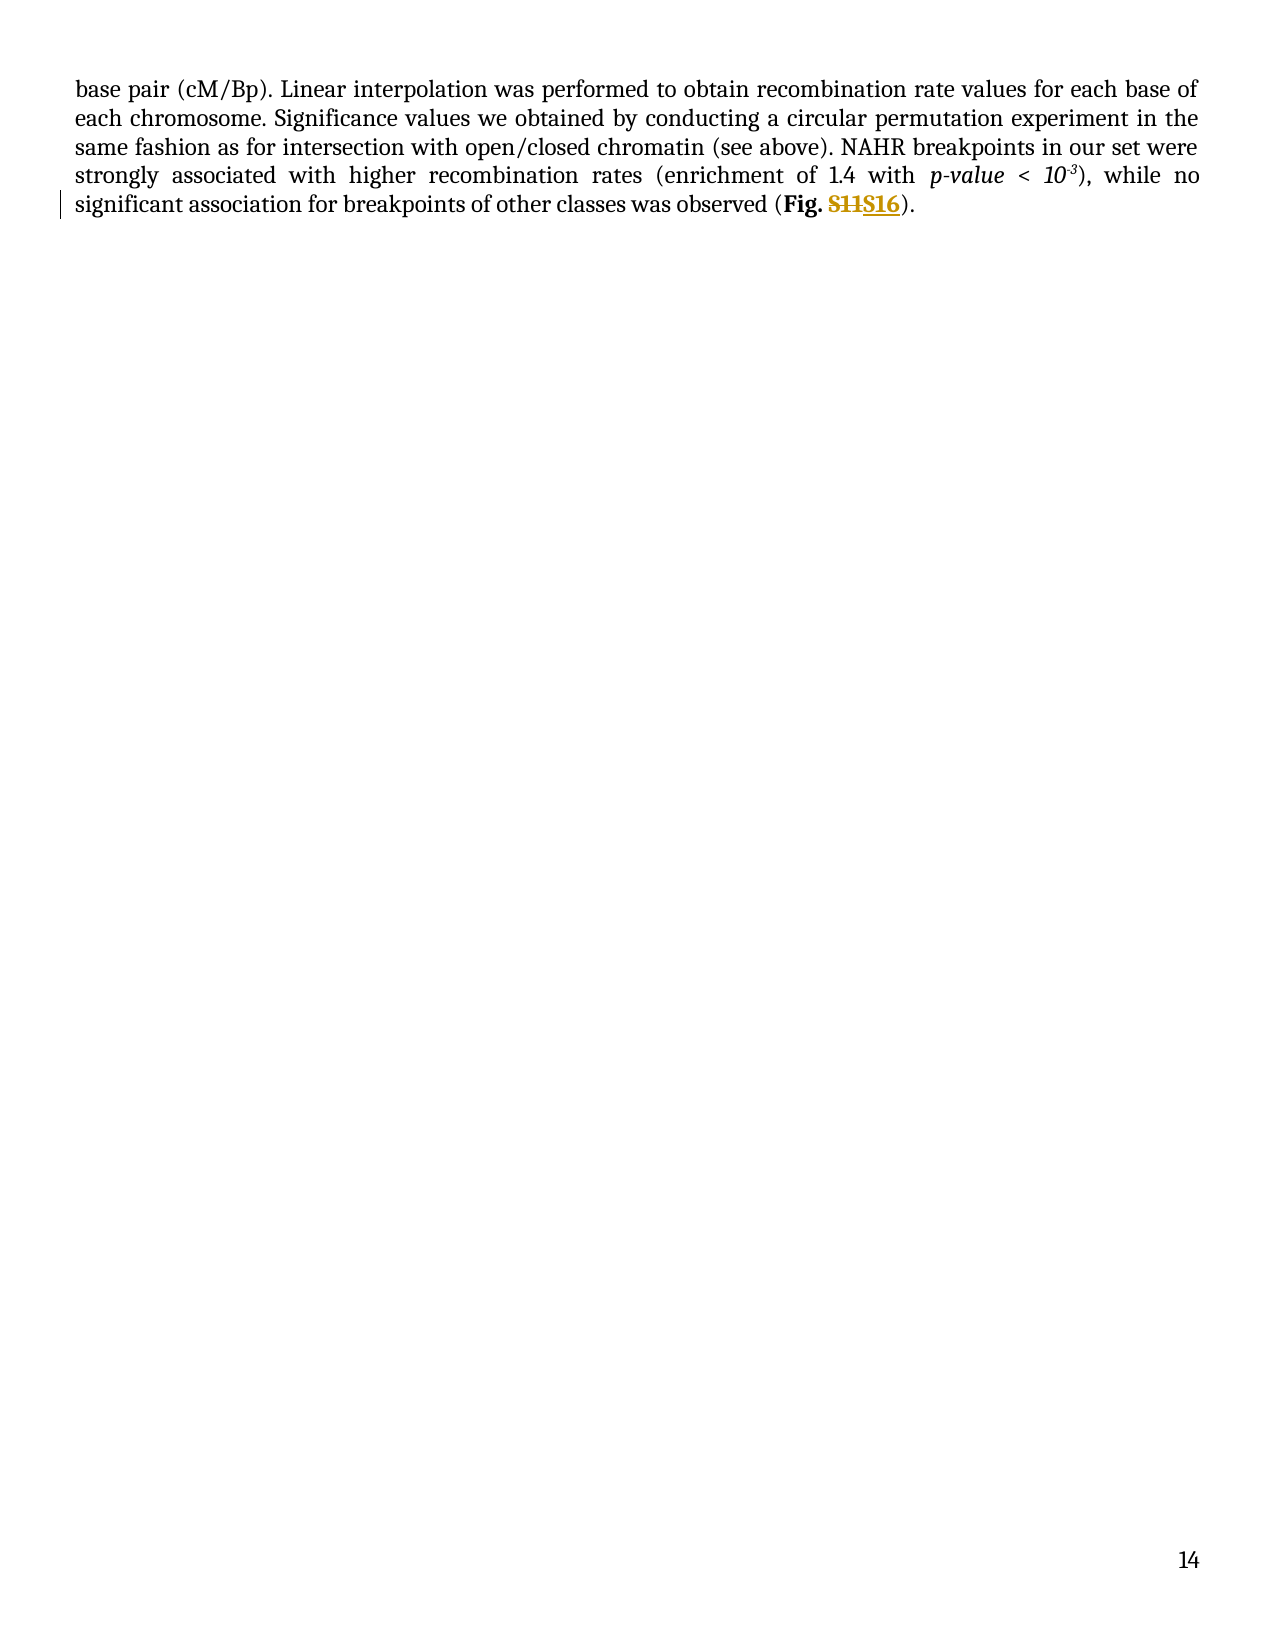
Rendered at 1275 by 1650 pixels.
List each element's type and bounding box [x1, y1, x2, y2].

text [75, 75, 1200, 219]
